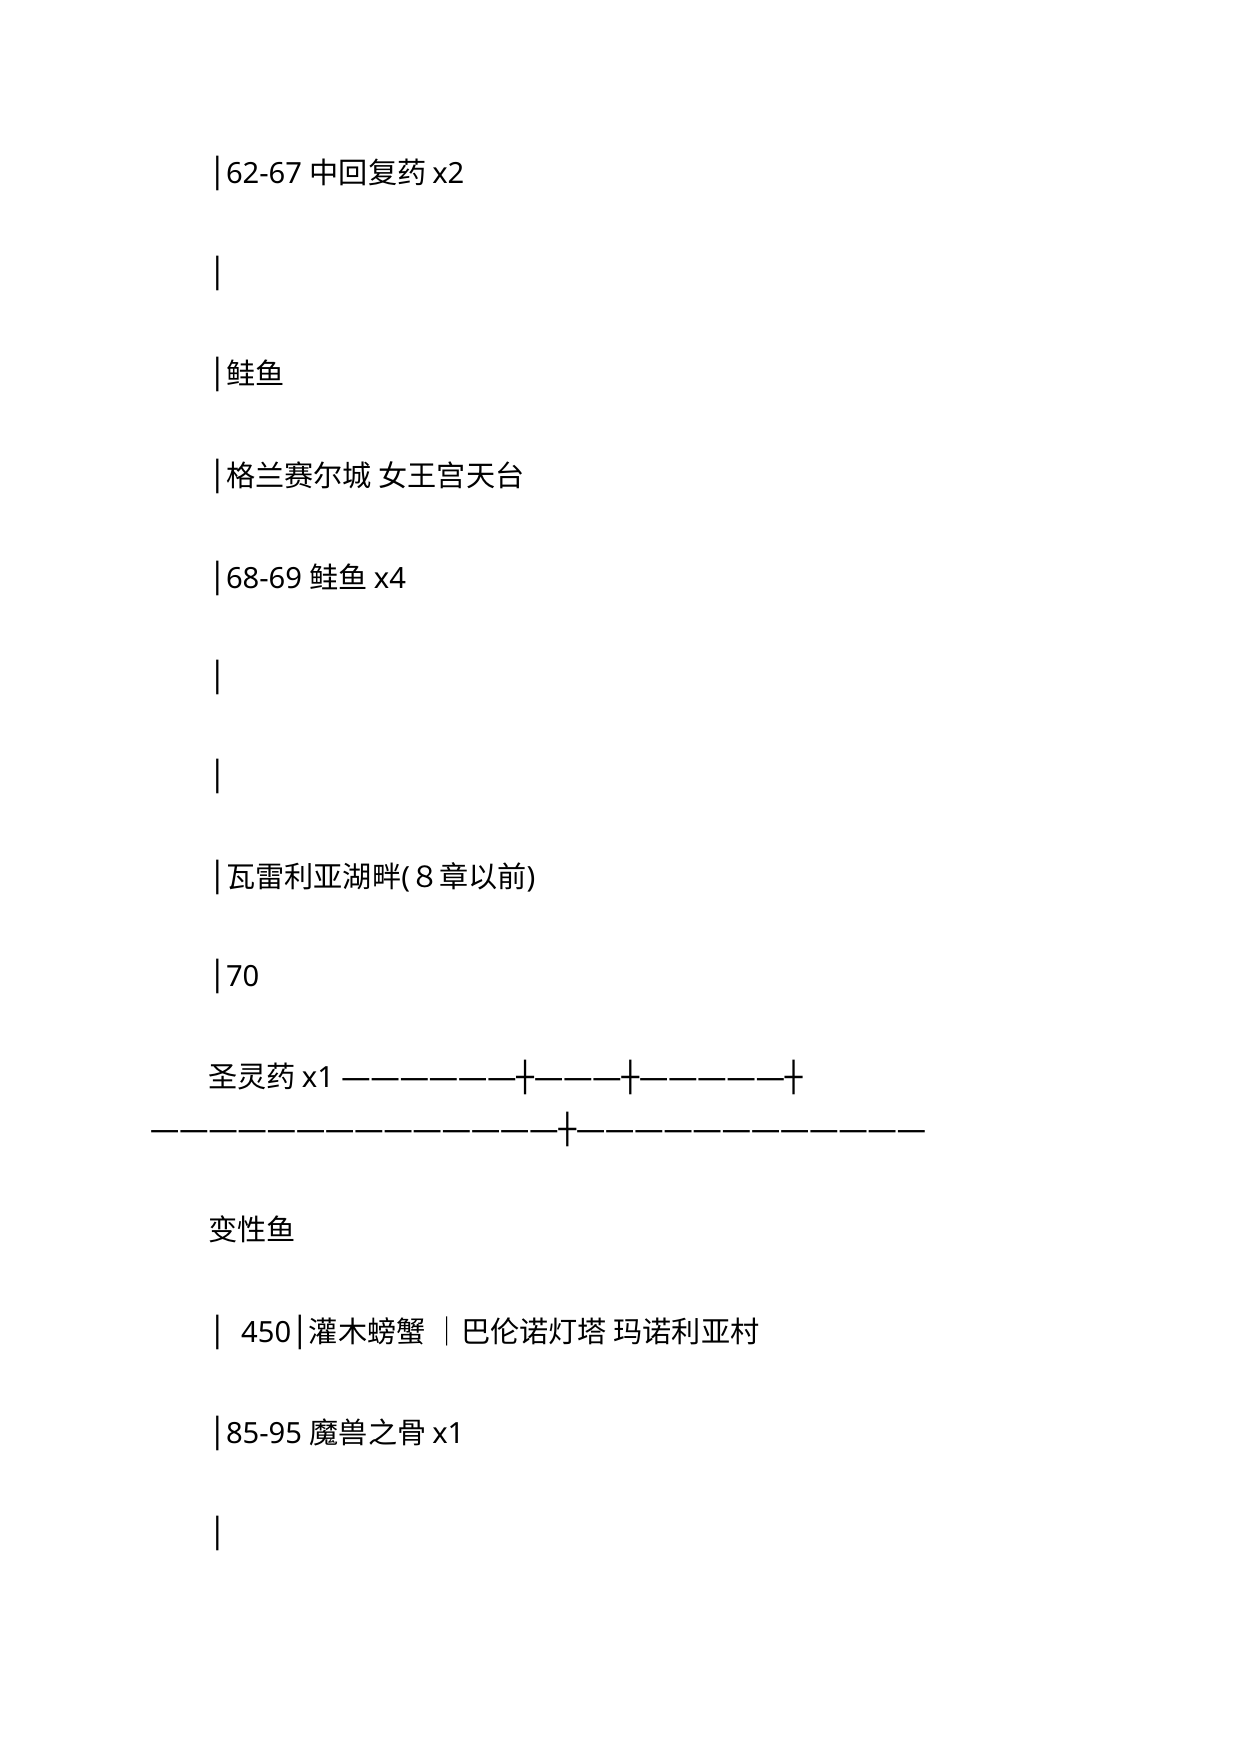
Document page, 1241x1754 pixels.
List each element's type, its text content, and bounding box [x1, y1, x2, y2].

text │ [150, 755, 1090, 794]
text │格兰赛尔城 女王宫天台 [150, 452, 1090, 495]
text │68-69 鲑鱼x4 [150, 554, 1090, 597]
text │62-67 中回复药x2 [150, 150, 1090, 192]
text │85-95 魔兽之骨x1 [150, 1410, 1090, 1452]
text 圣灵药x1 ——————┼———┼—————┼——————————————┼———————————— [150, 1054, 1090, 1148]
text │ 450│灌木螃蟹 │巴伦诺灯塔 玛诺利亚村 [150, 1308, 1090, 1351]
text │ [150, 252, 1090, 292]
text 变性鱼 [150, 1206, 1090, 1249]
text │ [150, 1512, 1090, 1552]
text │鲑鱼 [150, 350, 1090, 393]
text │ [150, 656, 1090, 696]
text │70 [150, 955, 1090, 995]
text │瓦雷利亚湖畔(８章以前) [150, 853, 1090, 896]
